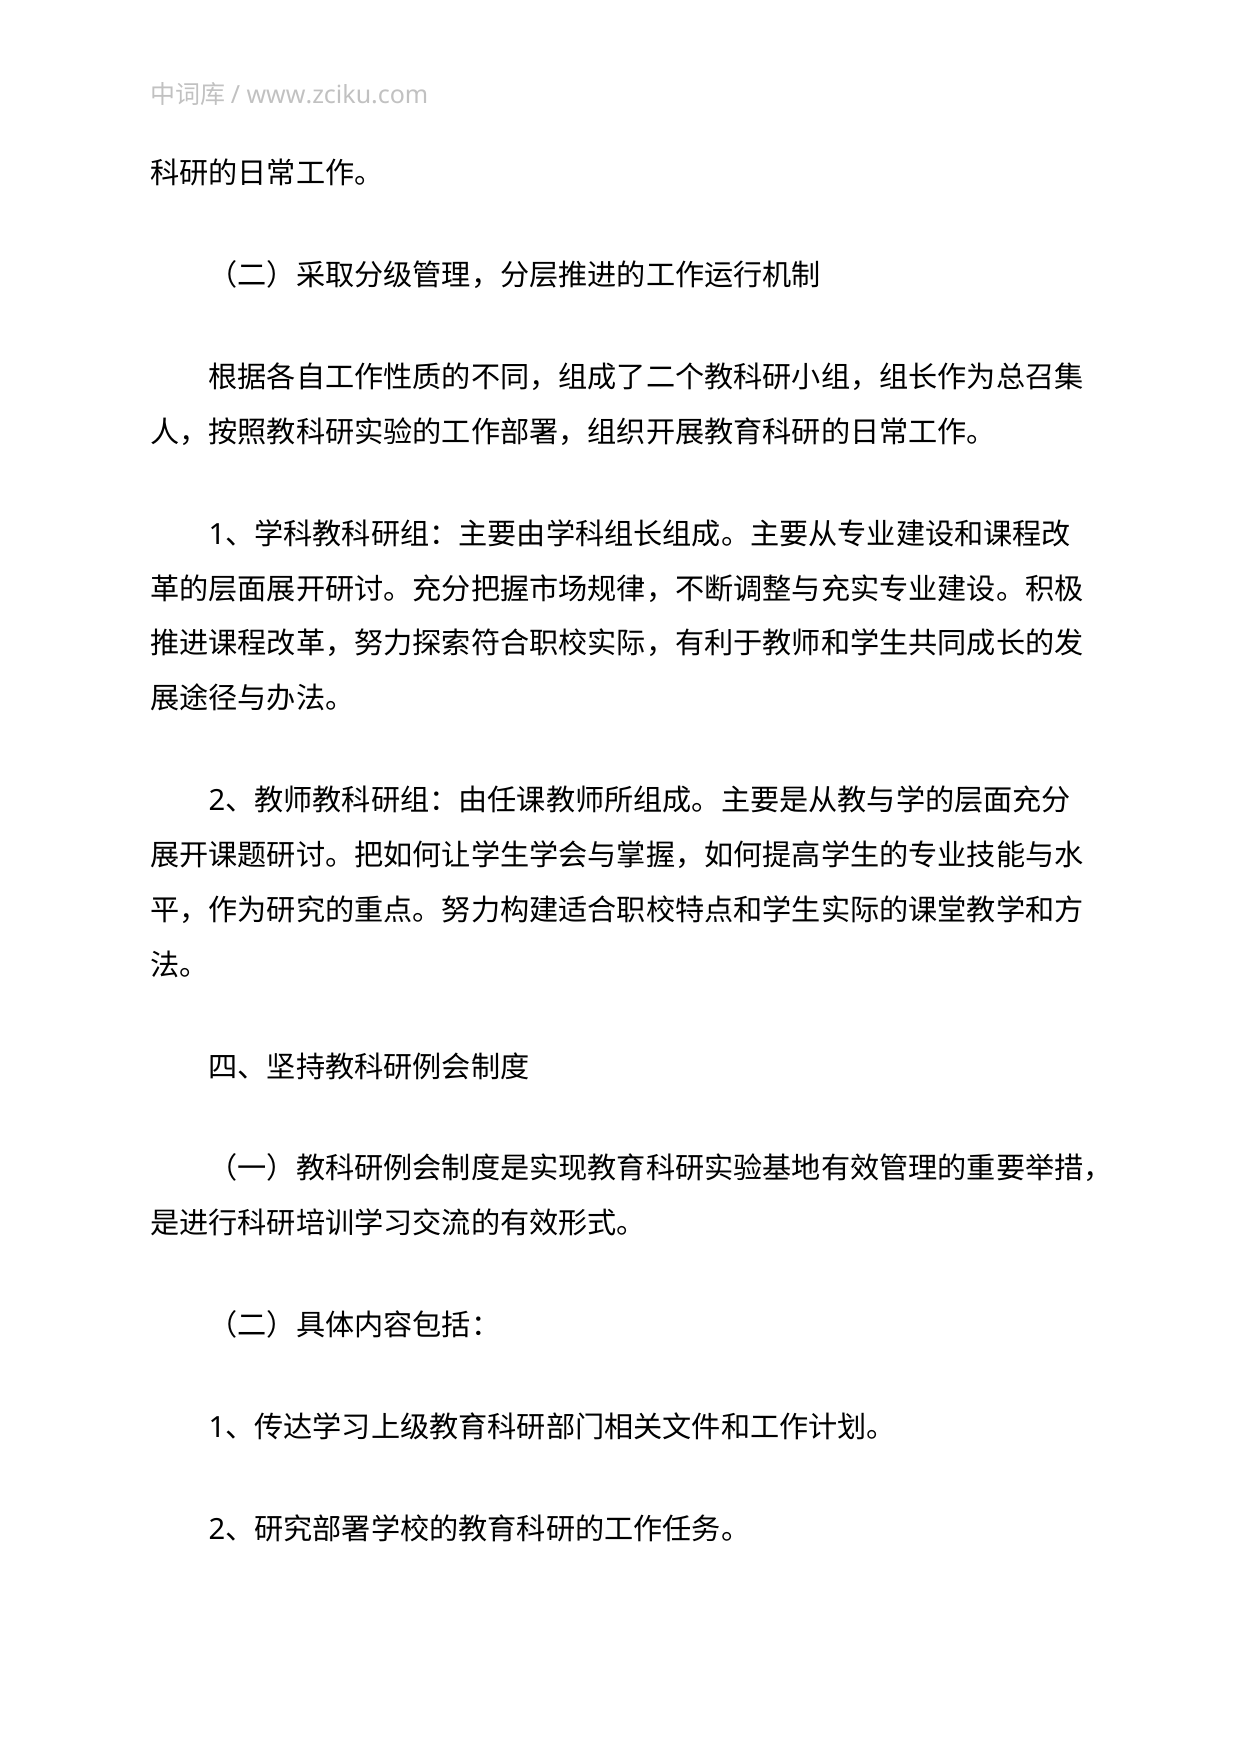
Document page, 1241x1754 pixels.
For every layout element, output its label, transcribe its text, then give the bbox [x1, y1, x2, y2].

text （二）具体内容包括： [150, 1302, 1090, 1344]
text 1、传达学习上级教育科研部门相关文件和工作计划。 [150, 1403, 1090, 1446]
text 1、学科教科研组：主要由学科组长组成。主要从专业建设和课程改革的层面展开研讨。充分把握市场规律，不断调整与充实专业建设。积极推进课程改革，努力探索符合职校实际，有利于教师和学生共同成长的发展途径与办法。 [150, 510, 1090, 717]
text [150, 150, 1090, 192]
text （二）采取分级管理，分层推进的工作运行机制 [150, 252, 1090, 294]
text 2、教师教科研组：由任课教师所组成。主要是从教与学的层面充分展开课题研讨。把如何让学生学会与掌握，如何提高学生的专业技能与水平，作为研究的重点。努力构建适合职校特点和学生实际的课堂教学和方法。 [150, 777, 1090, 984]
text 2、研究部署学校的教育科研的工作任务。 [150, 1506, 1090, 1548]
text 根据各自工作性质的不同，组成了二个教科研小组，组长作为总召集人，按照教科研实验的工作部署，组织开展教育科研的日常工作。 [150, 353, 1090, 451]
text 四、坚持教科研例会制度 [150, 1043, 1090, 1086]
text （一）教科研例会制度是实现教育科研实验基地有效管理的重要举措，是进行科研培训学习交流的有效形式。 [150, 1145, 1090, 1242]
